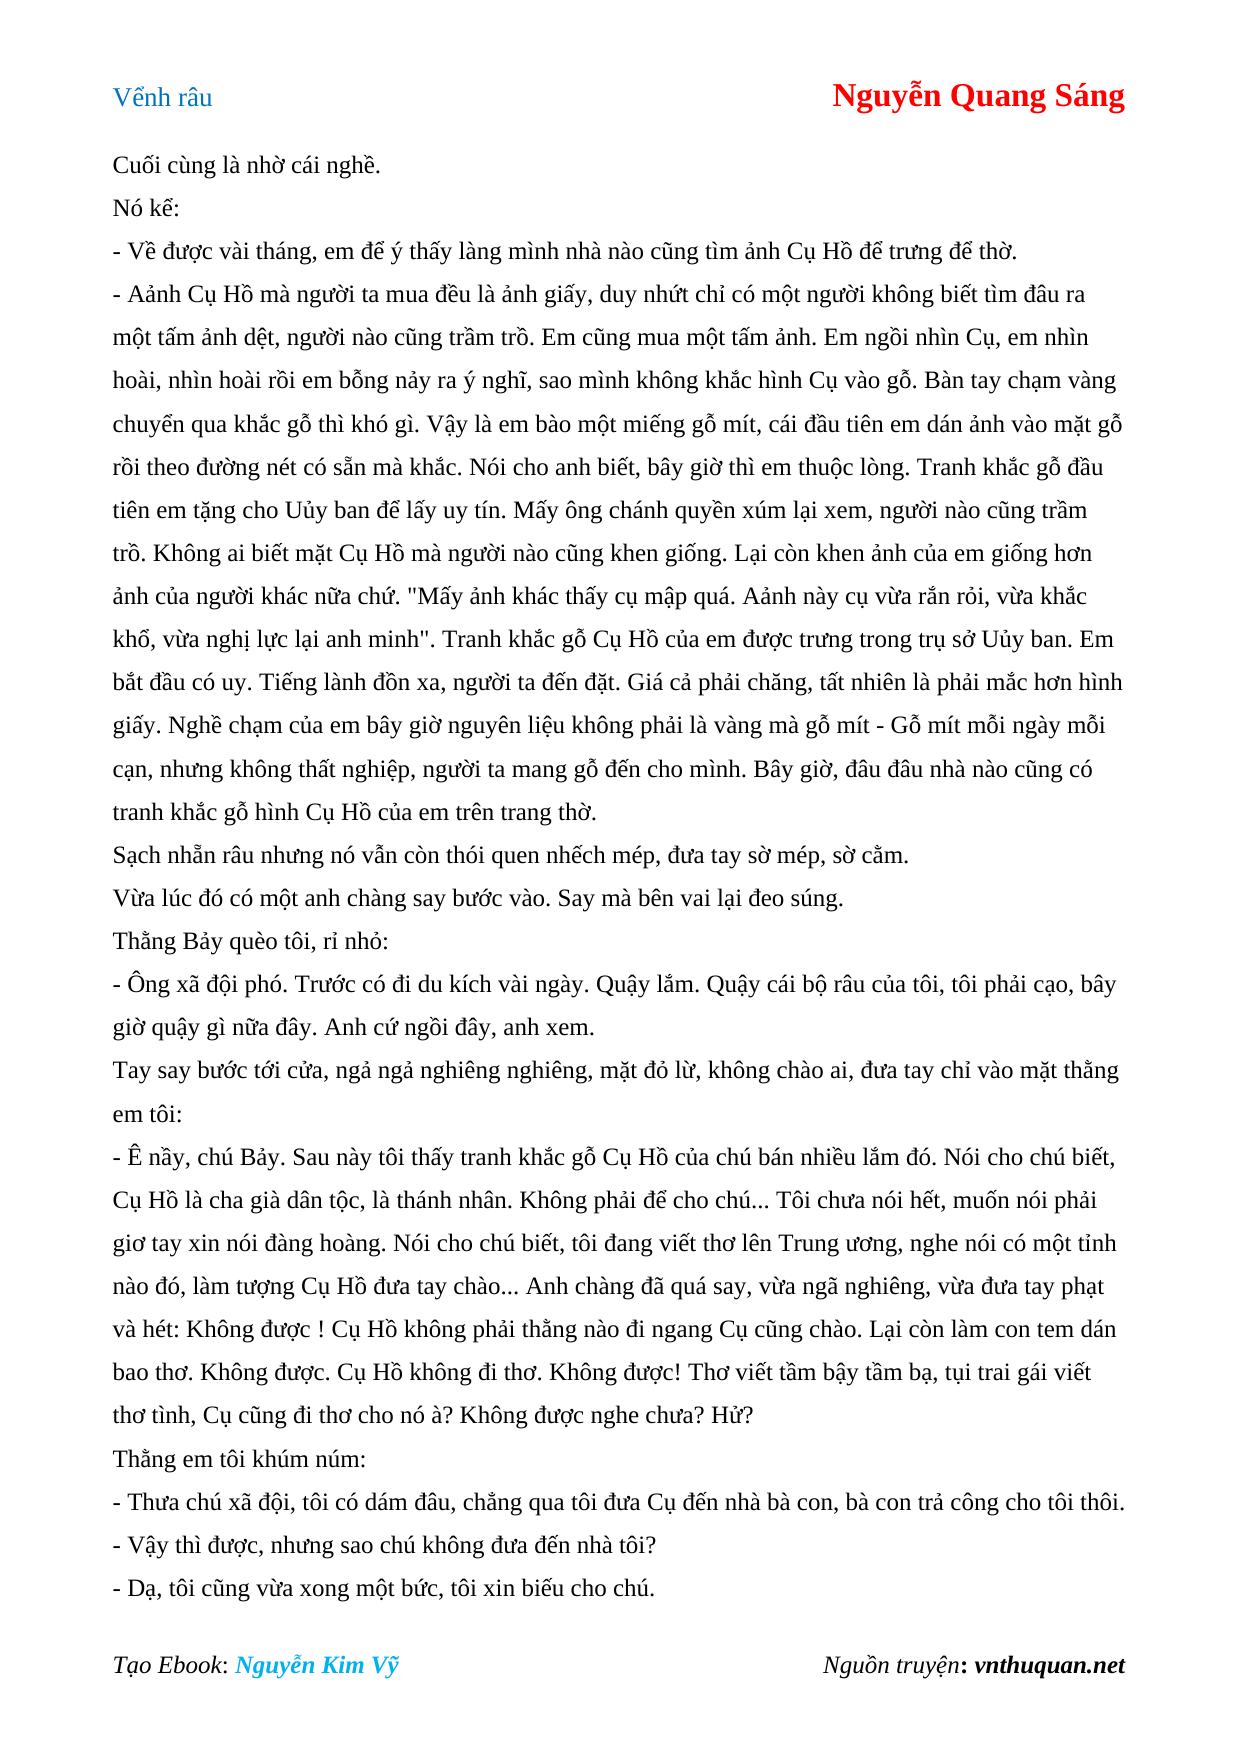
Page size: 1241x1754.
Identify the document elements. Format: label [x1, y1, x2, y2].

text [112, 150, 1128, 1602]
